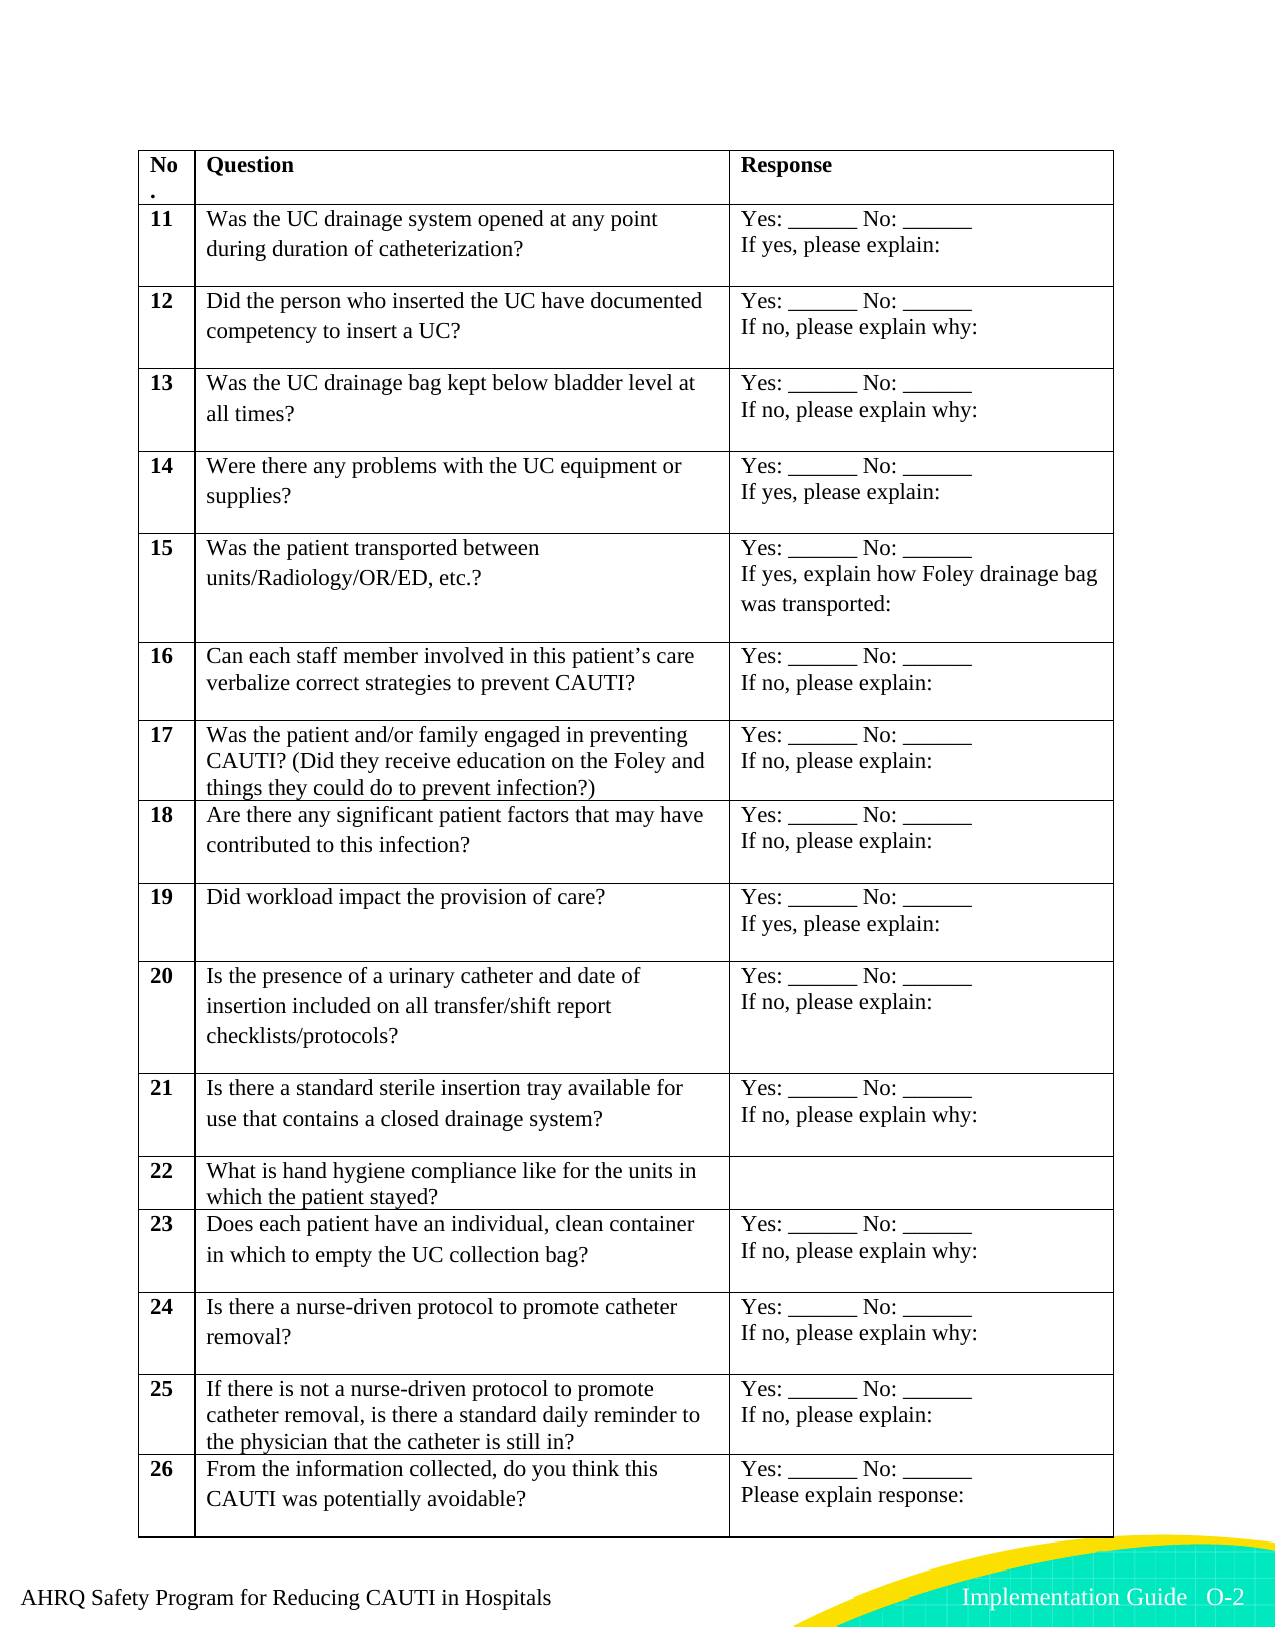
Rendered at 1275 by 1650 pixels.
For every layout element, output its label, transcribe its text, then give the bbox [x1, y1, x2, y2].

table_header Response [730, 151, 1113, 204]
table_cell Yes: ______ No: ______ If no, please explain: [730, 721, 1113, 800]
table_cell From the information collected, do you think this CAUTI was potentially avoidable? [196, 1455, 729, 1536]
table_cell 24 [139, 1293, 194, 1374]
table_cell Yes: ______ No: ______ If no, please explain why: [730, 369, 1113, 451]
table_cell Did workload impact the provision of care? [196, 884, 729, 961]
table_cell Did the person who inserted the UC have documented competency to insert a UC? [196, 287, 729, 368]
table_cell Is there a nurse-driven protocol to promote catheter removal? [196, 1293, 729, 1374]
table_cell Yes: ______ No: ______ If no, please explain why: [730, 1210, 1113, 1292]
table_cell 25 [139, 1375, 194, 1454]
table_cell Was the patient and/or family engaged in preventing CAUTI? (Did they receive education on the Foley and things they could do to prevent infection?) [196, 721, 729, 800]
table_cell 16 [139, 643, 194, 720]
table_cell Yes: ______ No: ______ If no, please explain: [730, 801, 1113, 882]
table_cell Yes: ______ No: ______ If no, please explain: [730, 643, 1113, 720]
table_cell Is there a standard sterile insertion tray available for use that contains a closed drainage system? [196, 1074, 729, 1156]
table_cell 20 [139, 962, 194, 1073]
table_cell [730, 1157, 1113, 1209]
table_cell 15 [139, 534, 194, 642]
table_cell Was the patient transported between units/Radiology/OR/ED, etc.? [196, 534, 729, 642]
table_cell Is the presence of a urinary catheter and date of insertion included on all transfer/shift report checklists/protocols? [196, 962, 729, 1073]
table_cell 12 [139, 287, 194, 368]
table_cell 22 [139, 1157, 194, 1209]
table_cell Yes: ______ No: ______ If no, please explain why: [730, 1293, 1113, 1374]
table_cell Does each patient have an individual, clean container in which to empty the UC collection bag? [196, 1210, 729, 1292]
table_cell Were there any problems with the UC equipment or supplies? [196, 452, 729, 533]
table_cell 26 [139, 1455, 194, 1536]
table_cell Yes: ______ No: ______ If no, please explain: [730, 962, 1113, 1073]
table_cell 17 [139, 721, 194, 800]
table_cell If there is not a nurse-driven protocol to promote catheter removal, is there a standard daily reminder to the physician that the catheter is still in? [196, 1375, 729, 1454]
table_cell 23 [139, 1210, 194, 1292]
table_cell What is hand hygiene compliance like for the units in which the patient stayed? [196, 1157, 729, 1209]
table_cell Yes: ______ No: ______ If yes, please explain: [730, 884, 1113, 961]
picture [12, 1525, 1275, 1627]
table_cell Can each staff member involved in this patient’s care verbalize correct strategies to prevent CAUTI? [196, 643, 729, 720]
table_cell 18 [139, 801, 194, 882]
table_header Question [196, 151, 729, 204]
table_cell Yes: ______ No: ______ Please explain response: [730, 1455, 1113, 1536]
table_cell 13 [139, 369, 194, 451]
table_cell 19 [139, 884, 194, 961]
table_cell Yes: ______ No: ______ If no, please explain why: [730, 287, 1113, 368]
table_cell Yes: ______ No: ______ If yes, please explain: [730, 452, 1113, 533]
table_cell 21 [139, 1074, 194, 1156]
table_cell Yes: ______ No: ______ If no, please explain why: [730, 1074, 1113, 1156]
table_cell Was the UC drainage bag kept below bladder level at all times? [196, 369, 729, 451]
table_cell Yes: ______ No: ______ If yes, explain how Foley drainage bag was transported: [730, 534, 1113, 642]
table_cell 14 [139, 452, 194, 533]
table_header No. [139, 151, 194, 204]
table_cell Yes: ______ No: ______ If yes, please explain: [730, 205, 1113, 286]
table_cell Are there any significant patient factors that may have contributed to this infection? [196, 801, 729, 882]
table_cell Was the UC drainage system opened at any point during duration of catheterization? [196, 205, 729, 286]
table_cell Yes: ______ No: ______ If no, please explain: [730, 1375, 1113, 1454]
table_cell 11 [139, 205, 194, 286]
